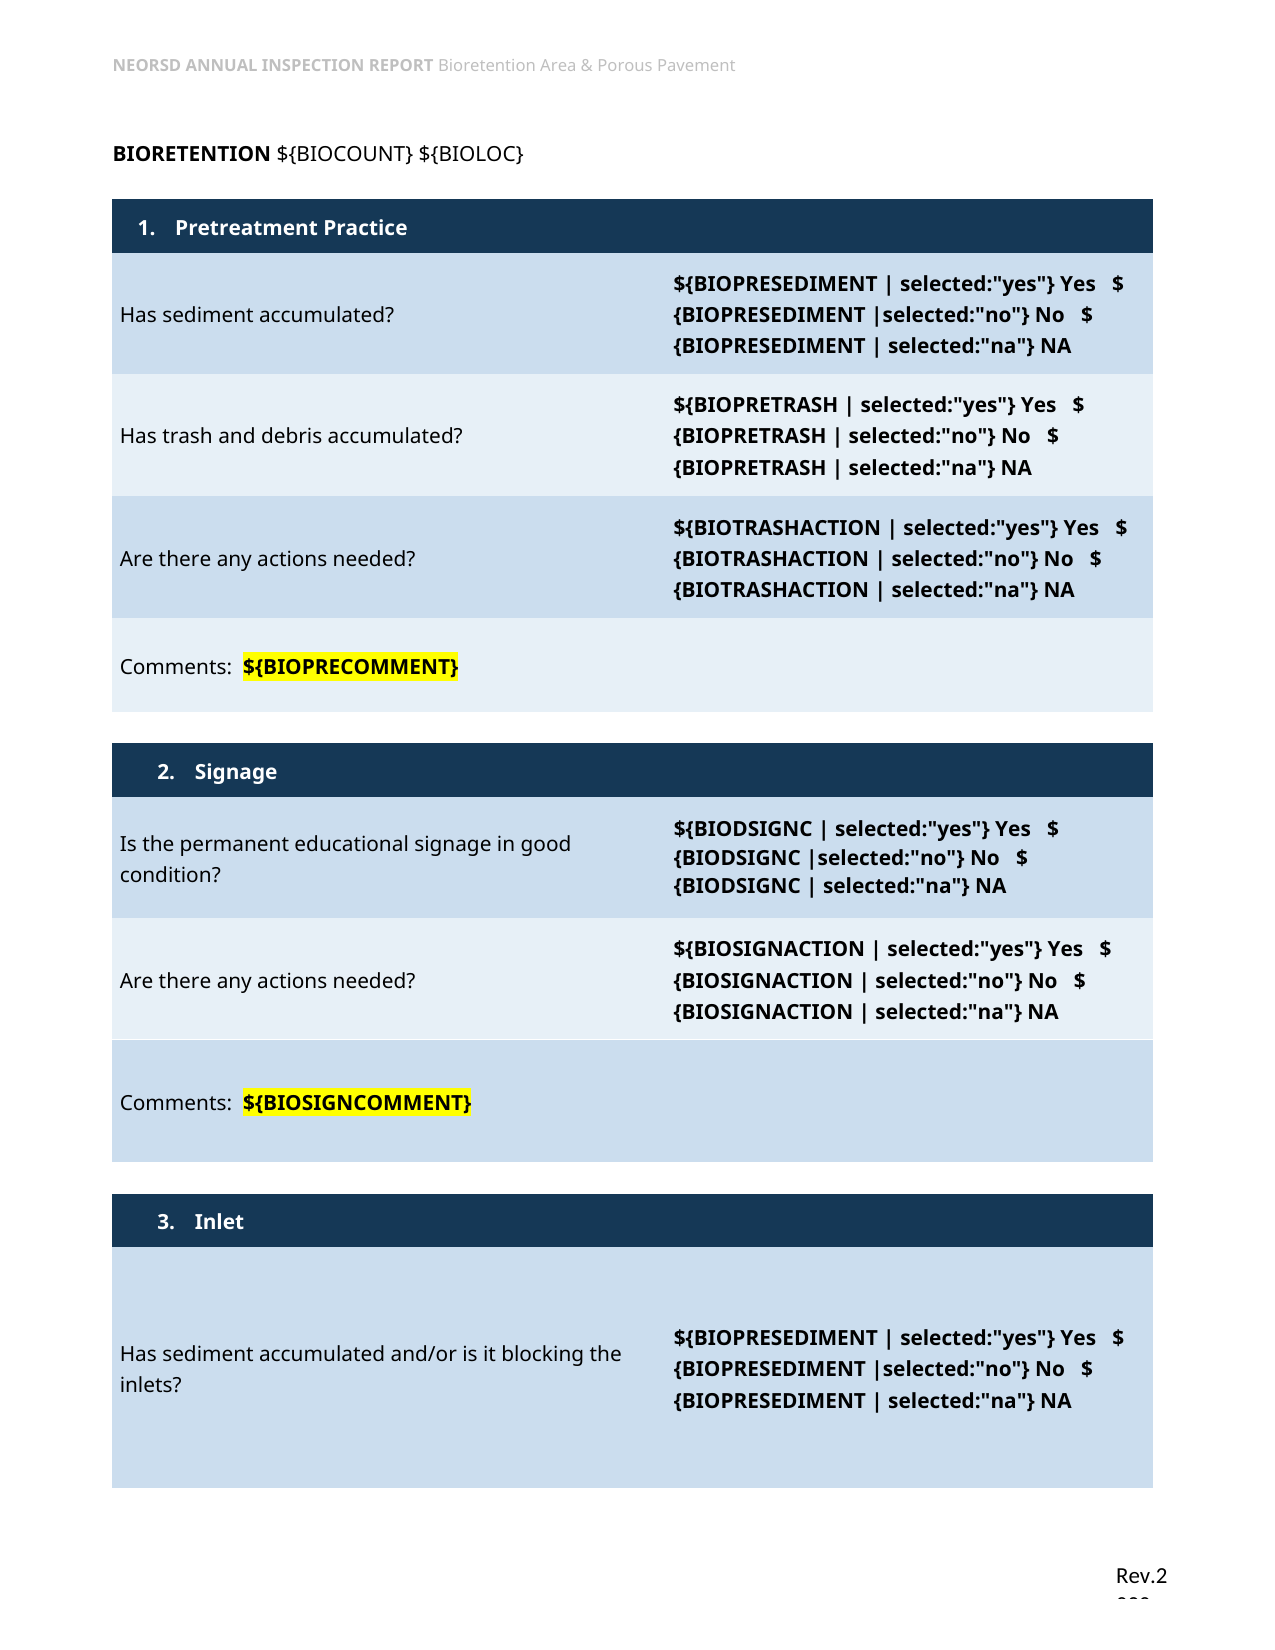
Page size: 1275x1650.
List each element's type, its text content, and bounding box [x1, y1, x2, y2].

text BIORETENTION ${BIOCOUNT} ${BIOLOC} [112, 137, 1162, 168]
table_cell ${BIOSIGNACTION | selected:"yes"} Yes ${BIOSIGNACTION | selected:"no"} No ${BIOSIGNACTION | selected:"na"} NA [666, 918, 1153, 1039]
table_header Inlet [112, 1194, 1153, 1247]
table_cell Is the permanent educational signage in good condition? [112, 797, 666, 918]
table_cell Are there any actions needed? [112, 918, 666, 1039]
table_cell ${BIODSIGNC | selected:"yes"} Yes ${BIODSIGNC |selected:"no"} No ${BIODSIGNC | selected:"na"} NA [666, 797, 1153, 918]
table_cell Are there any actions needed? [112, 496, 666, 618]
table_cell Has sediment accumulated and/or is it blocking the inlets? [112, 1247, 666, 1488]
table_header Signage [112, 743, 1153, 797]
table_cell Comments: ${BIOSIGNCOMMENT} [112, 1040, 1153, 1162]
table_cell ${BIOPRESEDIMENT | selected:"yes"} Yes ${BIOPRESEDIMENT |selected:"no"} No ${BIOPRESEDIMENT | selected:"na"} NA [666, 253, 1153, 374]
table_cell ${BIOTRASHACTION | selected:"yes"} Yes ${BIOTRASHACTION | selected:"no"} No ${BIOTRASHACTION | selected:"na"} NA [666, 496, 1153, 618]
table_cell ${BIOPRETRASH | selected:"yes"} Yes ${BIOPRETRASH | selected:"no"} No ${BIOPRETRASH | selected:"na"} NA [666, 374, 1153, 496]
table_cell Comments: ${BIOPRECOMMENT} [112, 618, 1153, 712]
table_cell ${BIOPRESEDIMENT | selected:"yes"} Yes ${BIOPRESEDIMENT |selected:"no"} No ${BIOPRESEDIMENT | selected:"na"} NA [666, 1247, 1153, 1488]
table_cell Has sediment accumulated? [112, 253, 666, 374]
table_cell Has trash and debris accumulated? [112, 374, 666, 496]
table_header Pretreatment Practice [112, 199, 1153, 253]
